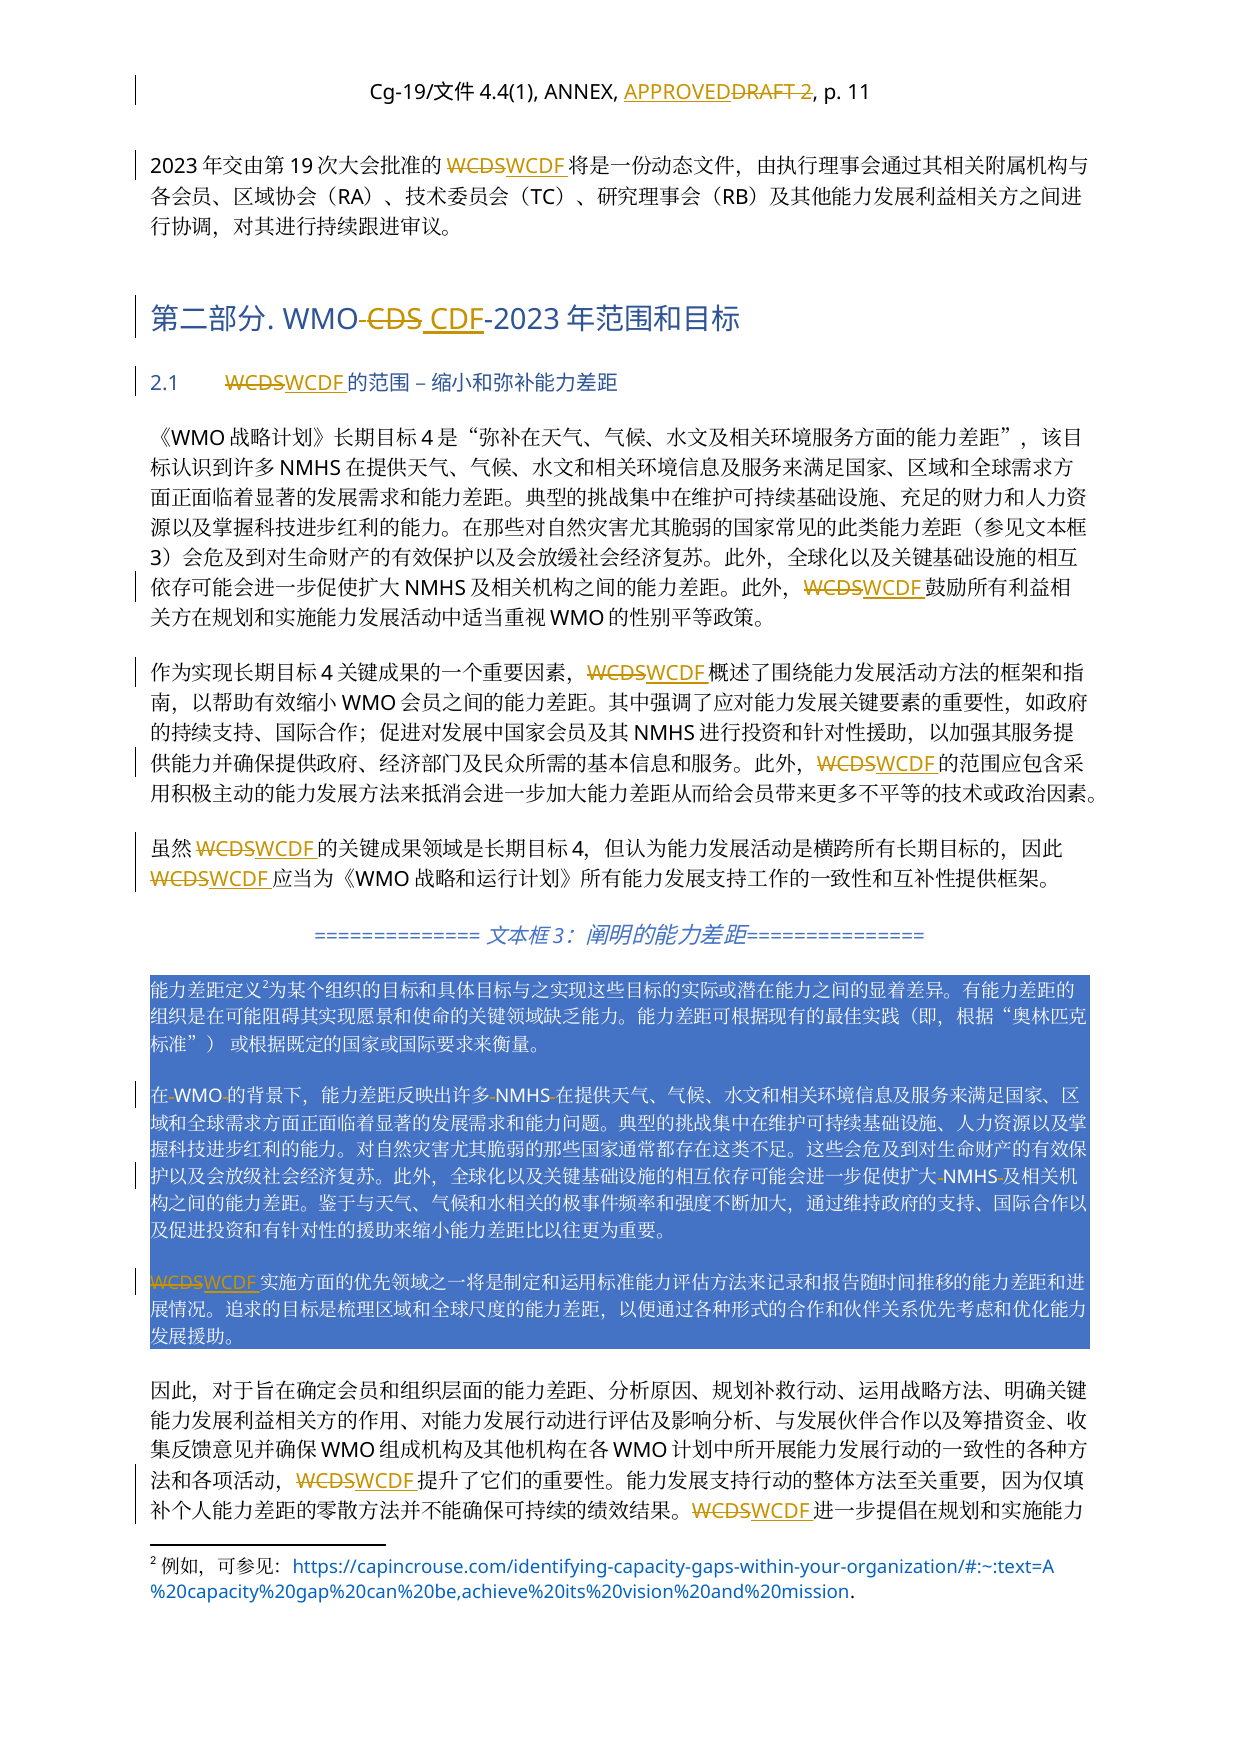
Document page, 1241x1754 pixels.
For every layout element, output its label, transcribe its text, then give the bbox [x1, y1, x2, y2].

text 2023年交由第19次大会批准的将是一份动态文件，由执行理事会通过其相关附属机构与各会员、区域协会（RA）、技术委员会（TC）、研究理事会（RB）及其他能力发展利益相关方之间进行协调，对其进行持续跟进审议。 [150, 150, 1090, 240]
text 实施方面的优先领域之一将是制定和运用标准能力评估方法来记录和报告随时间推移的能力差距和进展情况。追求的目标是梳理区域和全球尺度的能力差距，以便通过各种形式的合作和伙伴关系优先考虑和优化能力发展援助。 [150, 1268, 1090, 1349]
text 作为实现长期目标4关键成果的一个重要因素，概述了围绕能力发展活动方法的框架和指南，以帮助有效缩小WMO会员之间的能力差距。其中强调了应对能力发展关键要素的重要性，如政府的持续支持、国际合作；促进对发展中国家会员及其NMHS进行投资和针对性援助，以加强其服务提供能力并确保提供政府、经济部门及民众所需的基本信息和服务。此外，的范围应包含采用积极主动的能力发展方法来抵消会进一步加大能力差距从而给会员带来更多不平等的技术或政治因素。 [150, 657, 1090, 807]
text 在WMO的背景下，能力差距反映出许多NMHS在提供天气、气候、水文和相关环境信息及服务来满足国家、区域和全球需求方面正面临着显著的发展需求和能力问题。典型的挑战集中在维护可持续基础设施、人力资源以及掌握科技进步红利的能力。对自然灾害尤其脆弱的那些国家通常都存在这类不足。这些会危及到对生命财产的有效保护以及会放级社会经济复苏。此外，全球化以及关键基础设施的相互依存可能会进一步促使扩大NMHS及相关机构之间的能力差距。鉴于与天气、气候和水相关的极事件频率和强度不断加大，通过维持政府的支持、国际合作以及促进投资和有针对性的援助来缩小能力差距比以往更为重要。 [150, 1081, 1090, 1243]
subtitle 第二部分. WMO-2023年范围和目标 [150, 295, 1090, 338]
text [150, 1374, 1090, 1524]
text 能力差距定义为某个组织的目标和具体目标与之实现这些目标的实际或潜在能力之间的显着差异。有能力差距的组织是在可能阻碍其实现愿景和使命的关键领域缺乏能力。能力差距可根据现有的最佳实践（即，根据“奥林匹克标准”） 或根据既定的国家或国际要求来衡量。 [150, 975, 1090, 1056]
text ============== 文本框3：阐明的能力差距=============== [150, 917, 1090, 950]
subtitle 2.1 的范围 – 缩小和弥补能力差距 [150, 366, 1090, 396]
text 虽然的关键成果领域是长期目标4，但认为能力发展活动是横跨所有长期目标的，因此应当为《WMO战略和运行计划》所有能力发展支持工作的一致性和互补性提供框架。 [150, 832, 1090, 892]
text 《WMO战略计划》长期目标4是“弥补在天气、气候、水文及相关环境服务方面的能力差距”，该目标认识到许多NMHS在提供天气、气候、水文和相关环境信息及服务来满足国家、区域和全球需求方面正面临着显著的发展需求和能力差距。典型的挑战集中在维护可持续基础设施、充足的财力和人力资源以及掌握科技进步红利的能力。在那些对自然灾害尤其脆弱的国家常见的此类能力差距（参见文本框3）会危及到对生命财产的有效保护以及会放缓社会经济复苏。此外，全球化以及关键基础设施的相互依存可能会进一步促使扩大NMHS及相关机构之间的能力差距。此外，鼓励所有利益相关方在规划和实施能力发展活动中适当重视WMO的性别平等政策。 [150, 421, 1090, 632]
